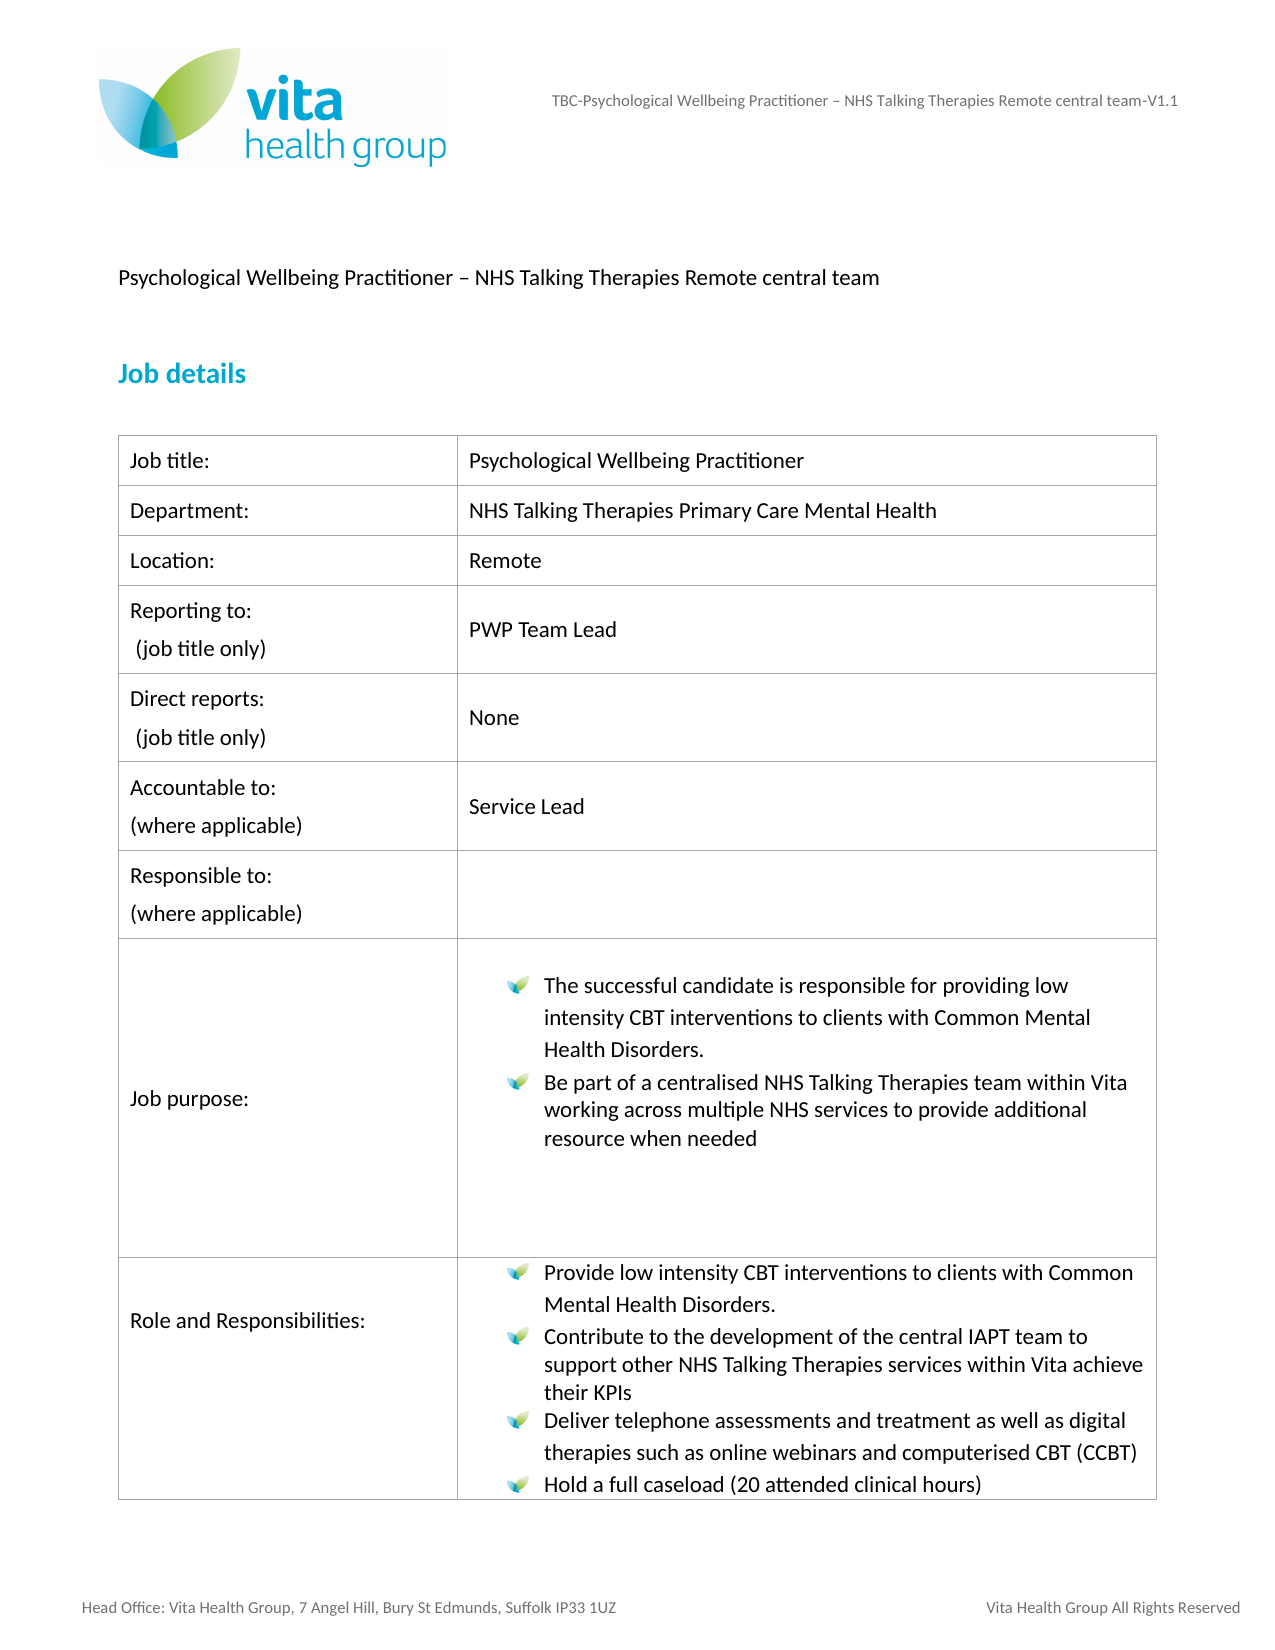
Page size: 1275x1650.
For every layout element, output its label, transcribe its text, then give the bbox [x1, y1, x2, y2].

picture [433, 141, 443, 156]
table_cell Department: [119, 486, 457, 534]
table_cell Direct reports: (job title only) [119, 674, 457, 761]
table_cell NHS Talking Therapies Primary Care Mental Health [458, 486, 1156, 534]
table_cell Location: [119, 536, 457, 584]
picture [507, 976, 529, 994]
picture [507, 1411, 529, 1429]
picture [507, 1476, 529, 1493]
table_cell [458, 851, 1156, 938]
picture [99, 48, 446, 167]
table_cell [458, 1258, 1156, 1498]
table_header Job title: [119, 436, 457, 485]
picture [507, 1073, 529, 1090]
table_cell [119, 1258, 457, 1498]
table_cell PWP Team Lead [458, 586, 1156, 673]
table_cell Service Lead [458, 762, 1156, 849]
table_cell None [458, 674, 1156, 761]
table_cell Job purpose: [119, 939, 457, 1257]
subtitle Job details [118, 355, 1157, 391]
picture [507, 1263, 529, 1280]
picture [433, 155, 446, 167]
table_cell The successful candidate is responsible for providing low intensity CBT interventions to clients with Common Mental Health Disorders. Be part of a centralised NHS Talking Therapies team within Vita working across multiple NHS services to provide additional resource when needed [458, 939, 1156, 1257]
table_cell Responsible to: (where applicable) [119, 851, 457, 938]
table_header Psychological Wellbeing Practitioner [458, 436, 1156, 485]
table_cell Accountable to: (where applicable) [119, 762, 457, 849]
table_cell Reporting to: (job title only) [119, 586, 457, 673]
picture [357, 140, 367, 155]
picture [507, 1327, 529, 1345]
table_cell Remote [458, 536, 1156, 584]
